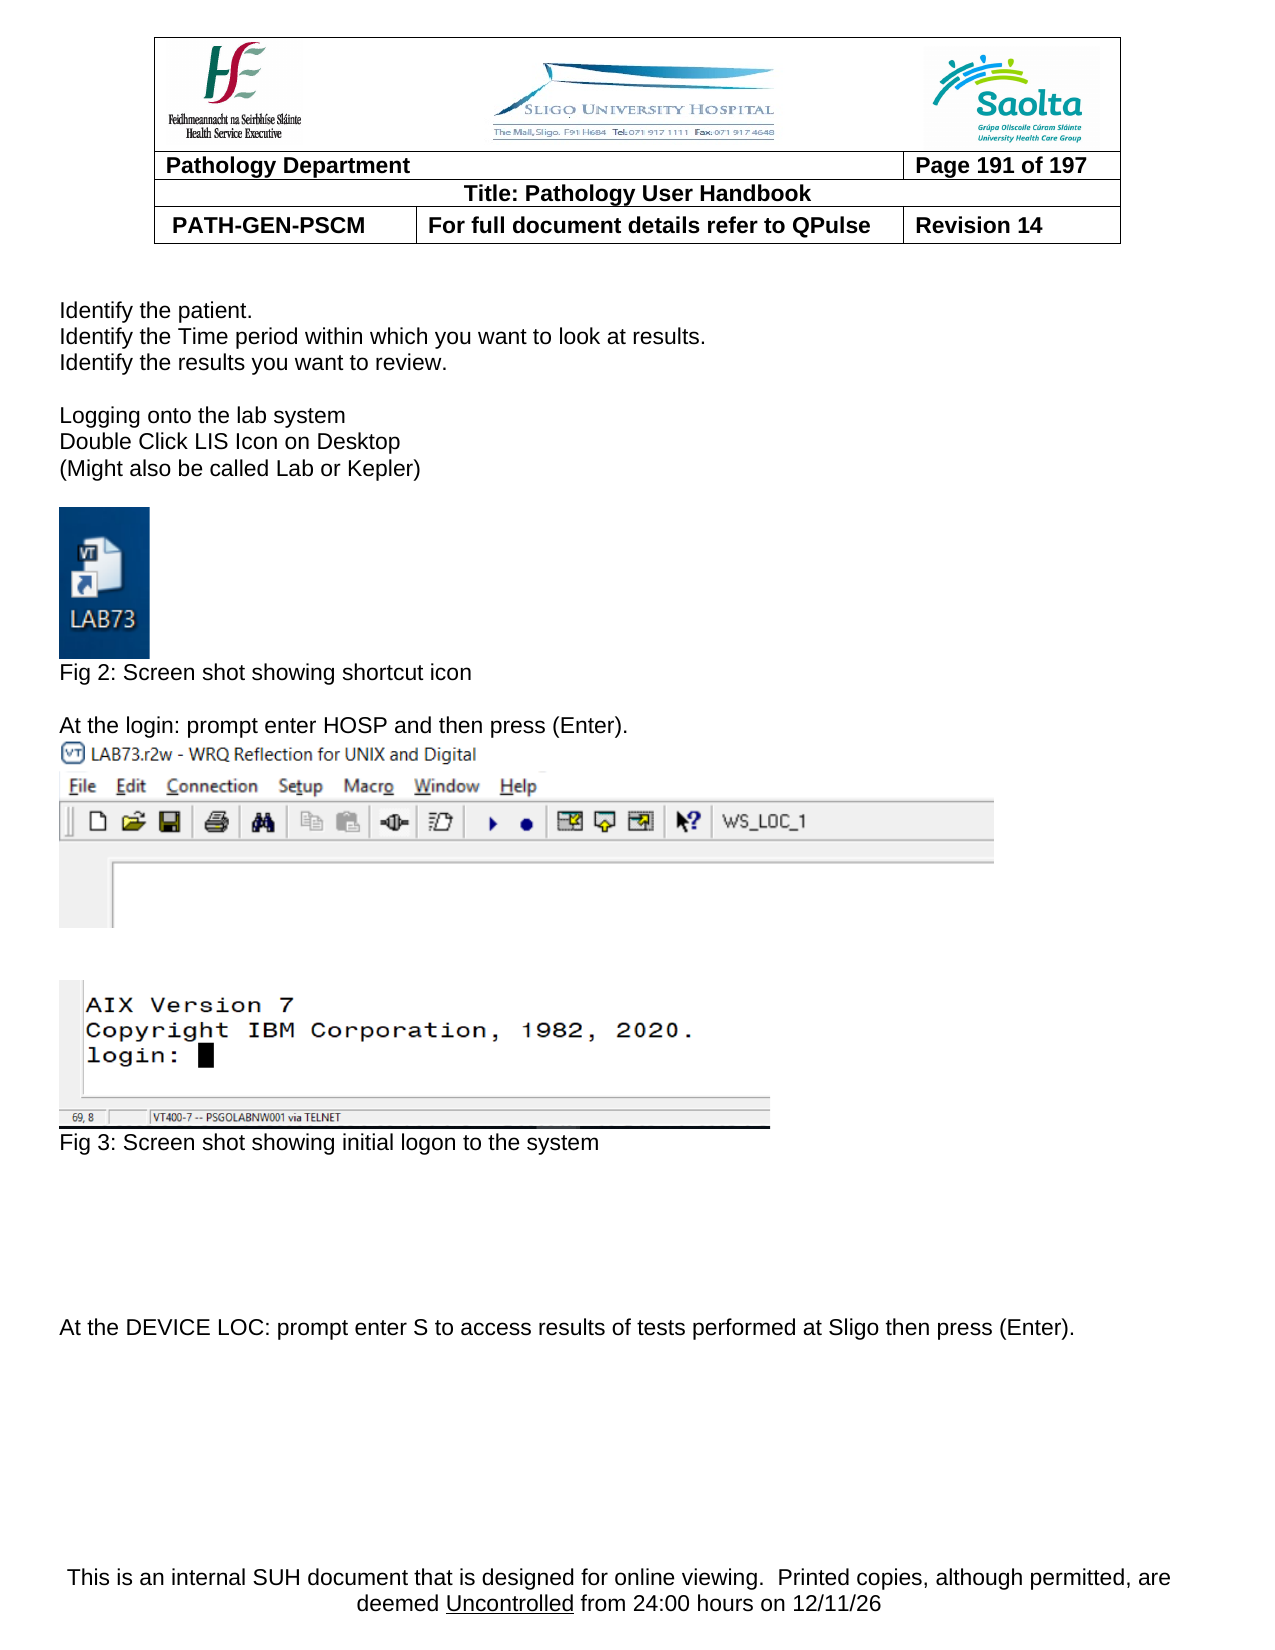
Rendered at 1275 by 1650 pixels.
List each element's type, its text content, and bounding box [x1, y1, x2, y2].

picture [923, 46, 1101, 151]
text Double Click LIS Icon on Desktop [59, 428, 1216, 455]
text Logging onto the lab system [59, 402, 1216, 428]
text Identify the Time period within which you want to look at results. [59, 323, 1216, 349]
picture [59, 738, 994, 928]
picture [475, 49, 790, 145]
text At the DEVICE LOC: prompt enter S to access results of tests performed at Sligo then press (Enter). [59, 1313, 1216, 1340]
text At the login: prompt enter HOSP and then press (Enter). [59, 712, 1216, 738]
text (Might also be called Lab or Kepler) [59, 455, 1216, 481]
text Identify the results you want to review. [59, 349, 1216, 376]
text Fig 3: Screen shot showing initial logon to the system [59, 1129, 1216, 1155]
text Fig 2: Screen shot showing shortcut icon [59, 659, 1216, 685]
picture [59, 980, 771, 1129]
text Identify the patient. [59, 297, 1216, 323]
picture [59, 507, 150, 659]
